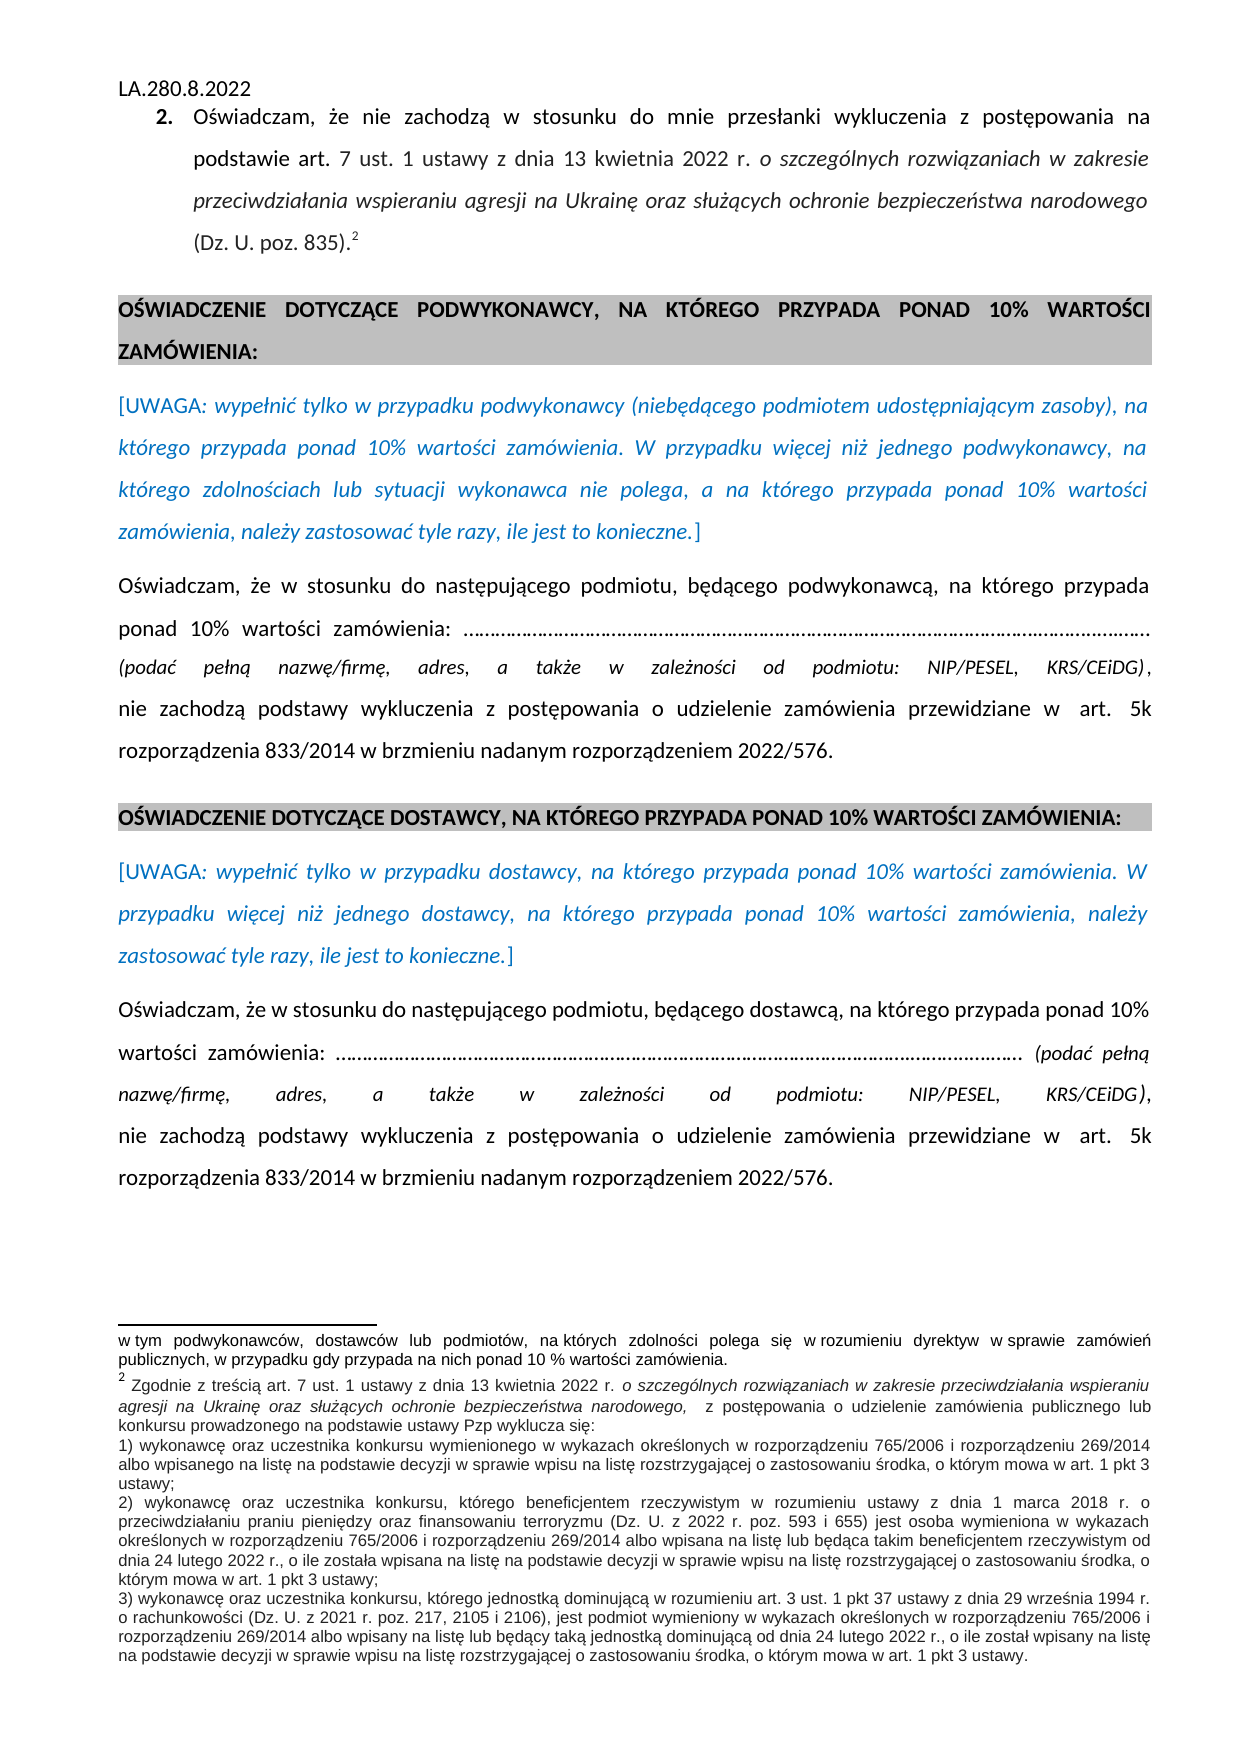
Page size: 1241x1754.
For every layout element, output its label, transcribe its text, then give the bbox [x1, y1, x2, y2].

list Oświadczam, że nie zachodzą w stosunku do mnie przesłanki wykluczenia z postępowania na podstawie art. 7 ust. 1 ustawy z dnia 13 kwietnia 2022 r. o szczególnych rozwiązaniach w zakresie przeciwdziałania wspieraniu agresji na Ukrainę oraz służących ochronie bezpieczeństwa narodowego (Dz. U. poz. 835). [156, 102, 1152, 256]
text Oświadczam, że w stosunku do następującego podmiotu, będącego dostawcą, na którego przypada ponad 10% wartości zamówienia: ……………………………………………………………………………………………….………..….…… (podać pełną nazwę/firmę, adres, a także w zależności od podmiotu: NIP/PESEL, KRS/CEiDG), nie zachodzą podstawy wykluczenia z postępowania o udzielenie zamówienia przewidziane w art. 5k rozporządzenia 833/2014 w brzmieniu nadanym rozporządzeniem 2022/576. [118, 996, 1152, 1192]
text Oświadczam, że w stosunku do następującego podmiotu, będącego podwykonawcą, na którego przypada ponad 10% wartości zamówienia: ……………………………………………………………………………………………….………..….…… (podać pełną nazwę/firmę, adres, a także w zależności od podmiotu: NIP/PESEL, KRS/CEiDG), nie zachodzą podstawy wykluczenia z postępowania o udzielenie zamówienia przewidziane w art. 5k rozporządzenia 833/2014 w brzmieniu nadanym rozporządzeniem 2022/576. [118, 572, 1152, 764]
text [UWAGA: wypełnić tylko w przypadku podwykonawcy (niebędącego podmiotem udostępniającym zasoby), na którego przypada ponad 10% wartości zamówienia. W przypadku więcej niż jednego podwykonawcy, na którego zdolnościach lub sytuacji wykonawca nie polega, a na którego przypada ponad 10% wartości zamówienia, należy zastosować tyle razy, ile jest to konieczne.] [118, 391, 1152, 545]
text OŚWIADCZENIE DOTYCZĄCE DOSTAWCY, NA KTÓREGO PRZYPADA PONAD 10% WARTOŚCI ZAMÓWIENIA: [118, 803, 1152, 831]
text [UWAGA: wypełnić tylko w przypadku dostawcy, na którego przypada ponad 10% wartości zamówienia. W przypadku więcej niż jednego dostawcy, na którego przypada ponad 10% wartości zamówienia, należy zastosować tyle razy, ile jest to konieczne.] [118, 857, 1152, 969]
text OŚWIADCZENIE DOTYCZĄCE PODWYKONAWCY, NA KTÓREGO PRZYPADA PONAD 10% WARTOŚCI ZAMÓWIENIA: [118, 295, 1152, 365]
